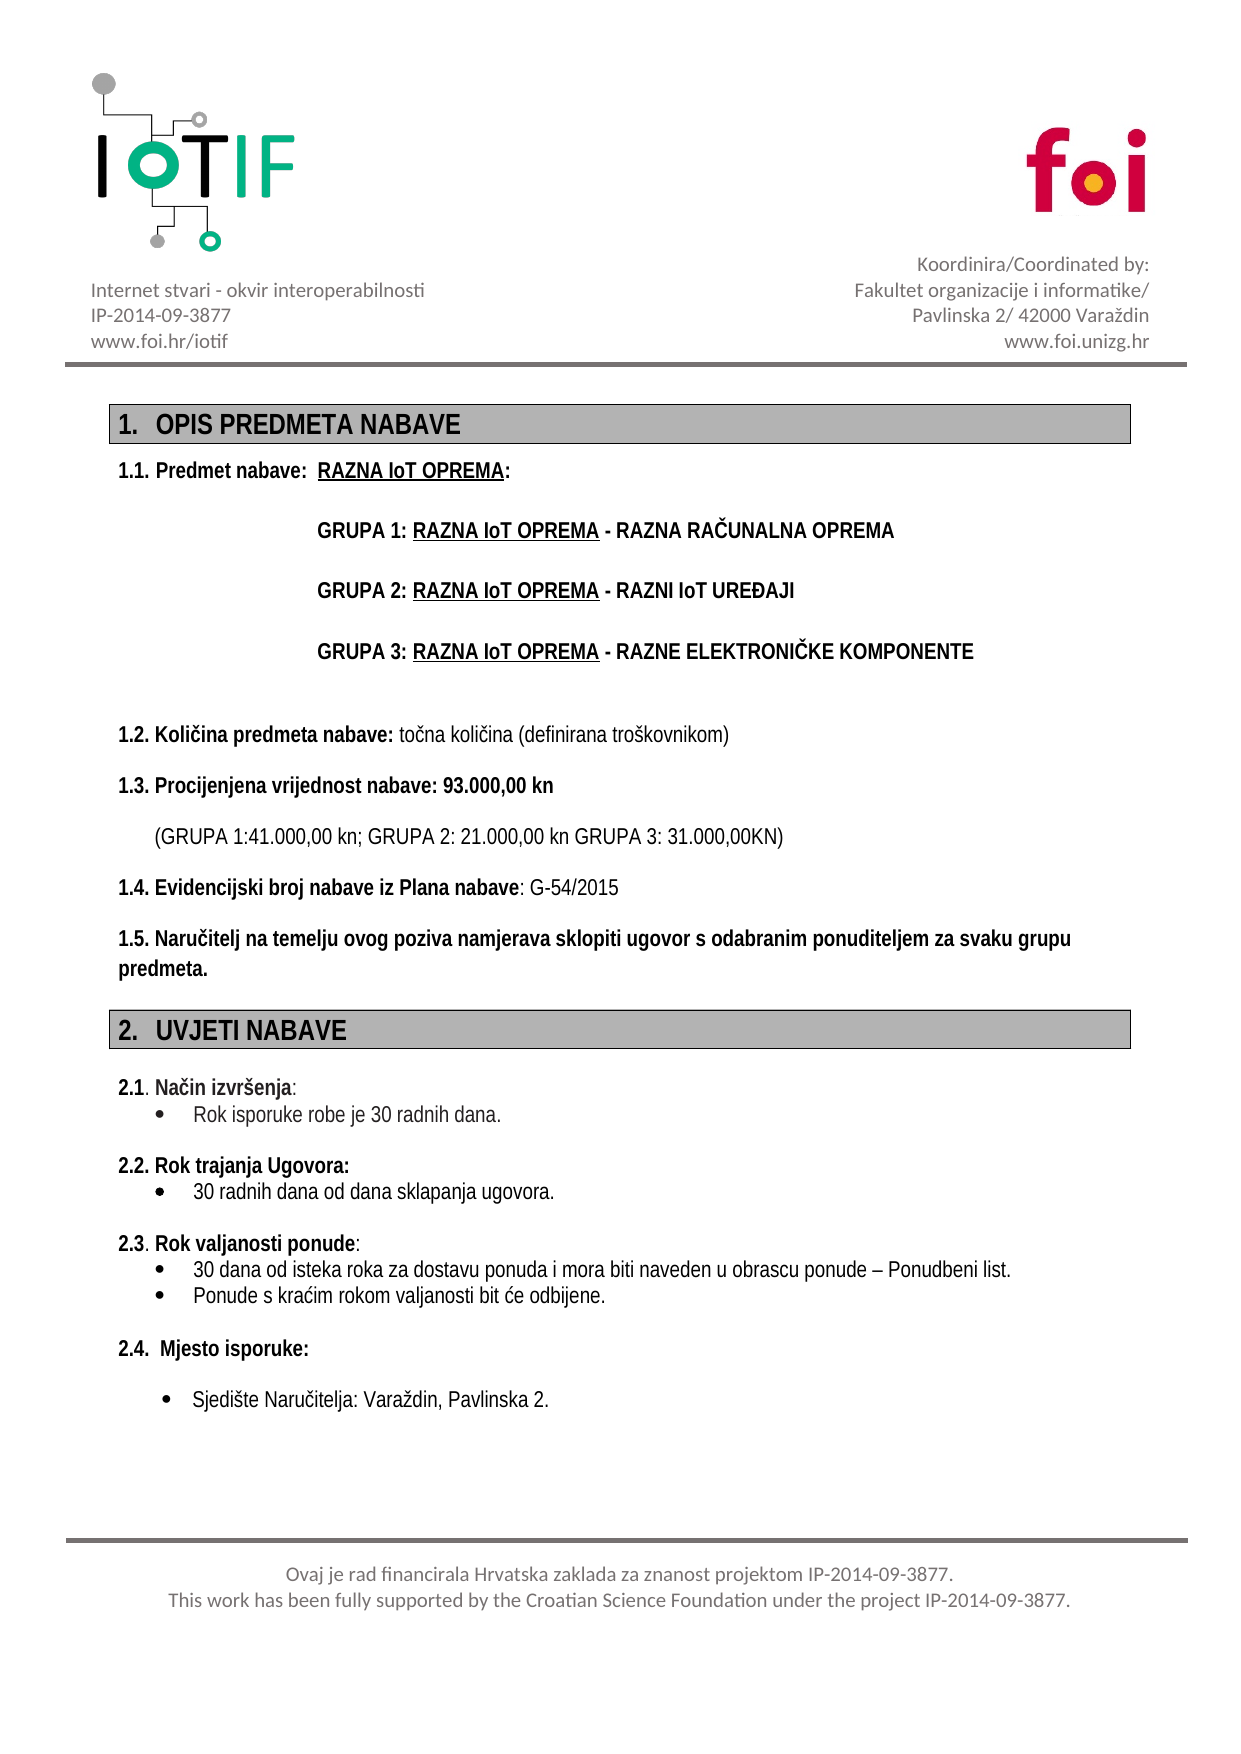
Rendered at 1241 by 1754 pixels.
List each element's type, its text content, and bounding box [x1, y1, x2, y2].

list GRUPA 3: RAZNA IoT OPREMA - RAZNE ELEKTRONIČKE KOMPONENTE [156, 638, 1122, 664]
text 1.5. Naručitelj na temelju ovog poziva namjerava sklopiti ugovor s odabranim ponuditeljem za svaku grupu predmeta. [118, 925, 1122, 982]
text 2.2. Rok trajanja Ugovora: [118, 1152, 1122, 1178]
list Ponude s kraćim rokom valjanosti bit će odbijene. [156, 1282, 1122, 1309]
text 2.1. Način izvršenja: [118, 1074, 1122, 1101]
text 1.3. Procijenjena vrijednost nabave: 93.000,00 kn [118, 772, 1122, 798]
picture [1016, 114, 1161, 216]
list Rok isporuke robe je 30 radnih dana. [156, 1101, 1122, 1127]
text 2.3. Rok valjanosti ponude: [118, 1230, 1122, 1256]
picture [79, 73, 307, 257]
list GRUPA 2: RAZNA IoT OPREMA - RAZNI IoT UREĐAJI [156, 577, 1122, 604]
text 2.4. Mjesto isporuke: [118, 1335, 1122, 1361]
list GRUPA 1: RAZNA IoT OPREMA - RAZNA RAČUNALNA OPREMA [156, 517, 1122, 543]
text 1.2. Količina predmeta nabave: točna količina (definirana troškovnikom) [118, 721, 1122, 747]
list 30 dana od isteka roka za dostavu ponuda i mora biti naveden u obrascu ponude – Ponudbeni list. [156, 1256, 1122, 1282]
subtitle UVJETI NABAVE [110, 1011, 1130, 1048]
text 1.4. Evidencijski broj nabave iz Plana nabave: G-54/2015 [118, 874, 1122, 901]
subtitle OPIS PREDMETA NABAVE [110, 405, 1130, 443]
list Predmet nabave: RAZNA IoT OPREMA: [118, 457, 1122, 483]
list 30 radnih dana od dana sklapanja ugovora. [156, 1178, 1122, 1205]
text (GRUPA 1:41.000,00 kn; GRUPA 2: 21.000,00 kn GRUPA 3: 31.000,00KN) [118, 823, 1122, 849]
list Sjedište Naručitelja: Varaždin, Pavlinska 2. [162, 1386, 1122, 1412]
